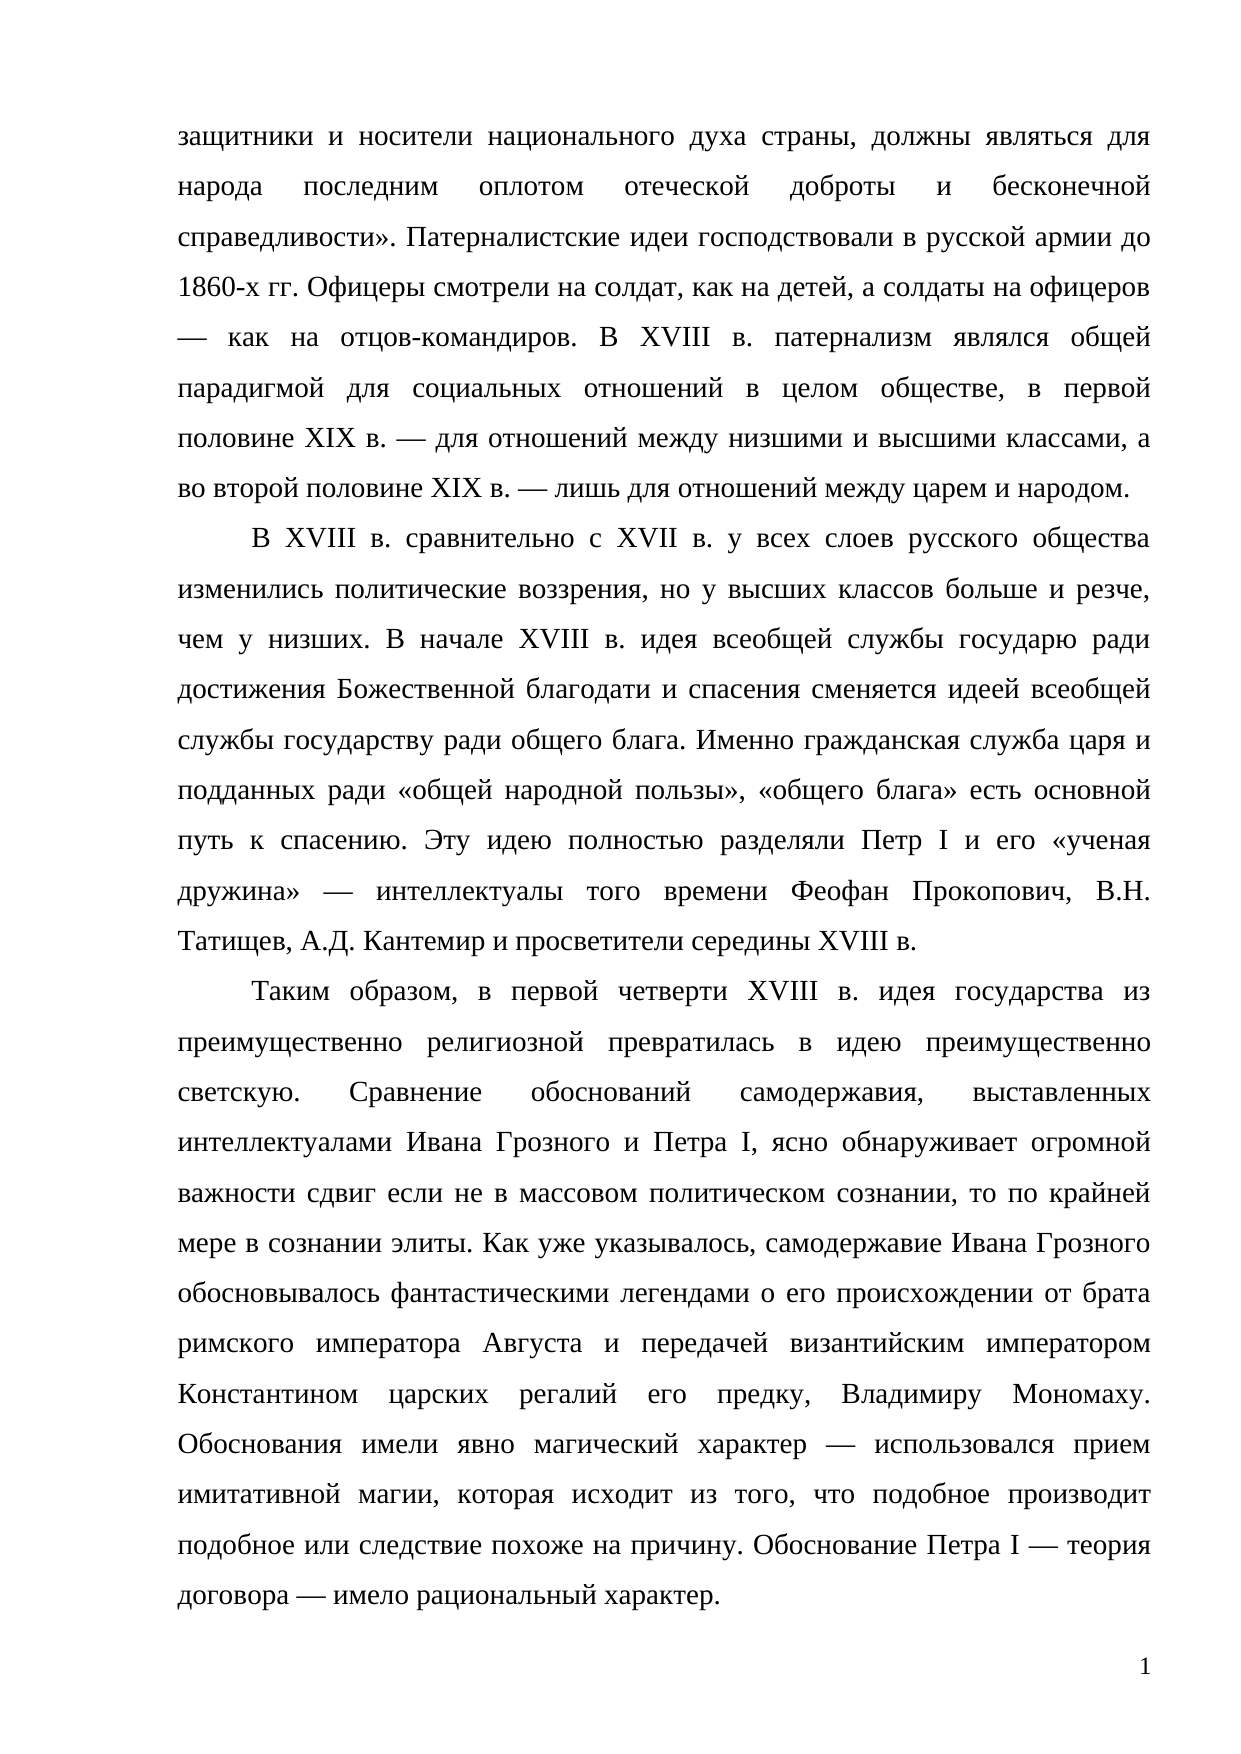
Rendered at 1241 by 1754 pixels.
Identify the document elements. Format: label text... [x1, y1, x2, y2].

text Таким образом, в первой четверти XVIII в. идея государства из преимущественно религиозной превратилась в идею преимущественно светскую. Сравнение обоснований самодержавия, выставленных интеллектуалами Ивана Грозного и Петра I, ясно обнаруживает огромной важности сдвиг если не в массовом политическом сознании, то по крайней мере в сознании элиты. Как уже указывалось, самодержавие Ивана Грозного обосновывалось фантастическими легендами о его происхождении от брата римского императора Августа и передачей византийским императором Константином царских регалий его предку, Владимиру Мономаху. Обоснования имели явно магический характер — использовался прием имитативной магии, которая исходит из того, что подобное производит подобное или следствие похоже на причину. Обоснование Петра I — теория договора — имело рациональный характер. [177, 973, 1152, 1611]
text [177, 118, 1152, 504]
text В XVIII в. сравнительно с XVII в. у всех слоев русского общества изменились политические воззрения, но у высших классов больше и резче, чем у низших. В начале XVIII в. идея всеобщей службы государю ради достижения Божественной благодати и спасения сменяется идеей всеобщей службы государству ради общего блага. Именно гражданская служба царя и подданных ради «общей народной пользы», «общего блага» есть основной путь к спасению. Эту идею полностью разделяли Петр I и его «ученая дружина» — интеллектуалы того времени Феофан Прокопович, В.Н. Татищев, А.Д. Кантемир и просветители середины XVIII в. [177, 521, 1152, 957]
